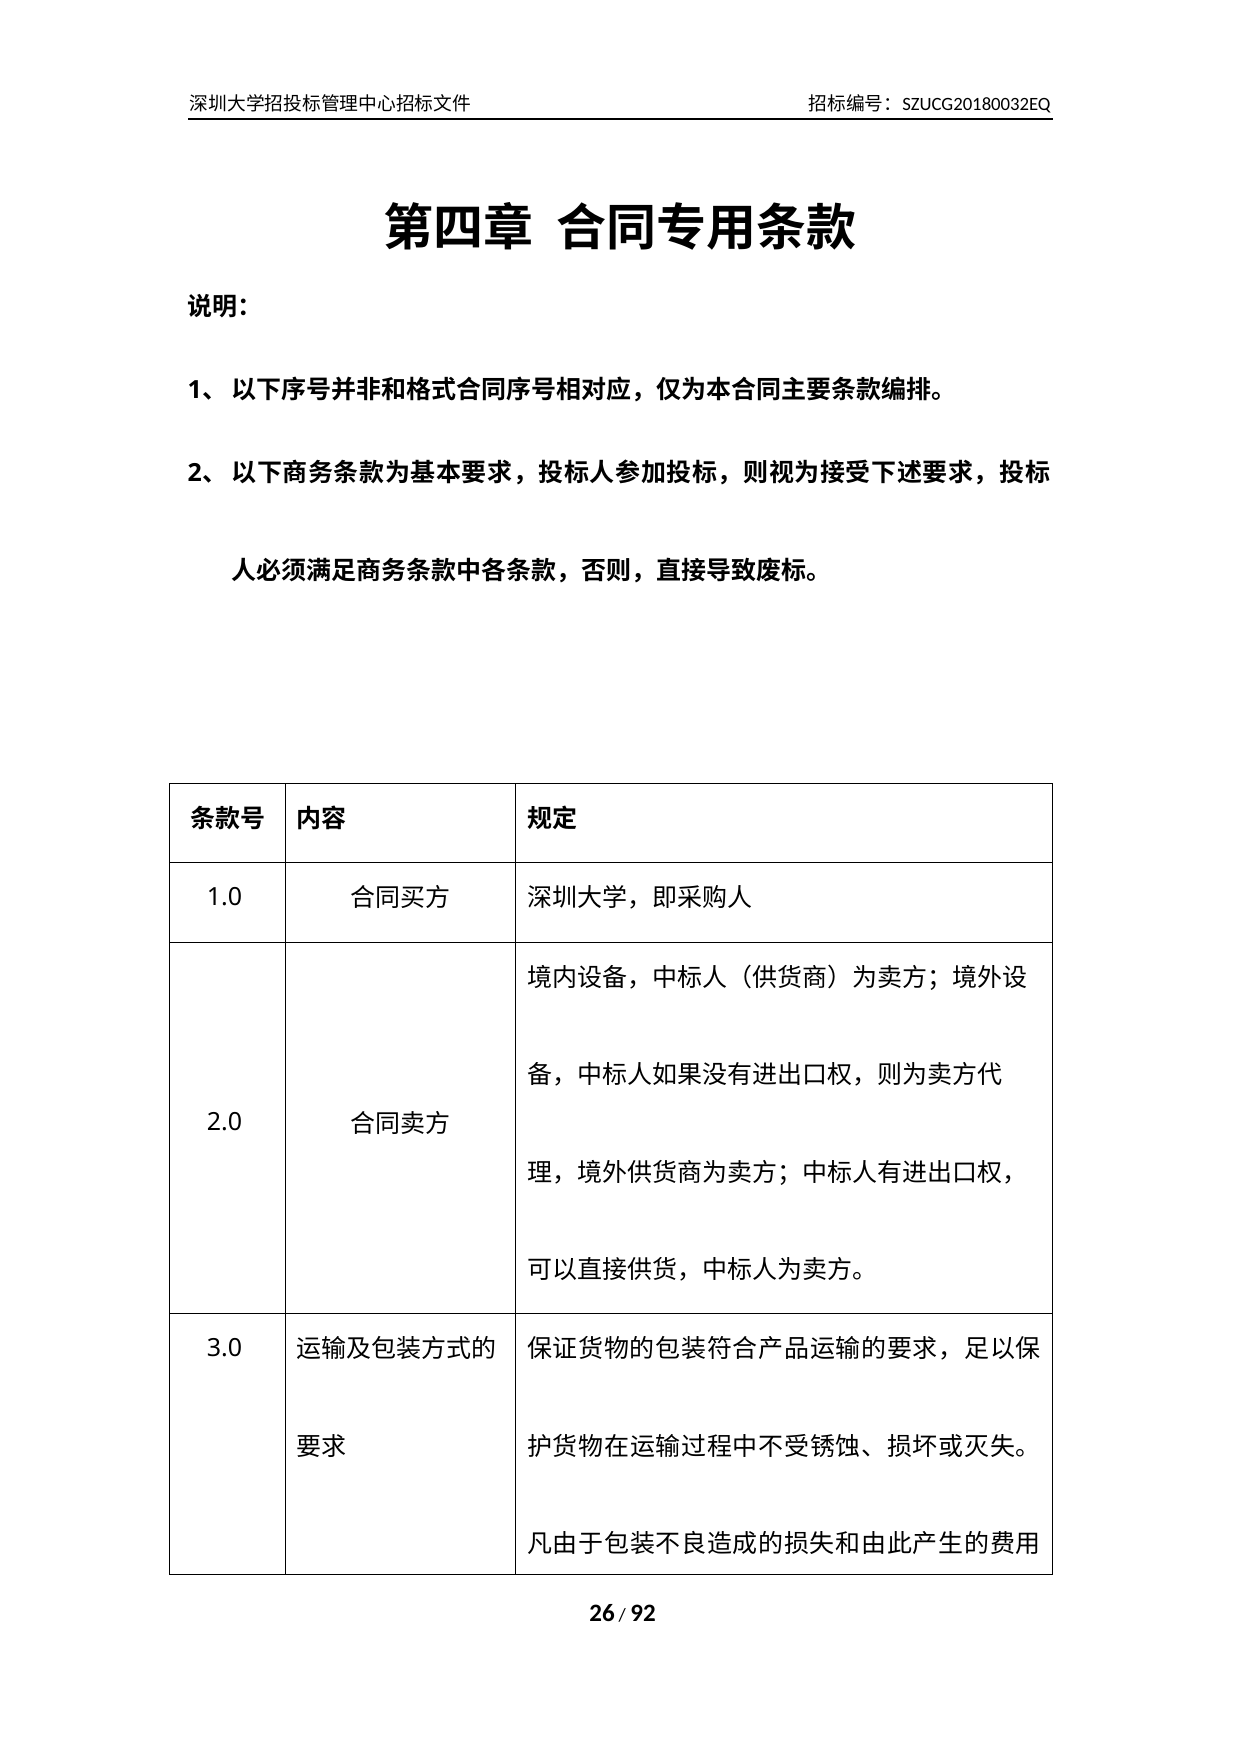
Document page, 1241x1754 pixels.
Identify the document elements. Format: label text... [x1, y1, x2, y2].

table_header 规定 [516, 784, 1052, 862]
table_cell 境内设备，中标人（供货商）为卖方；境外设备，中标人如果没有进出口权，则为卖方代理，境外供货商为卖方；中标人有进出口权，可以直接供货，中标人为卖方。 [516, 943, 1052, 1313]
text 说明： [187, 272, 1053, 337]
table_cell [170, 1314, 285, 1574]
table_cell 合同卖方 [286, 943, 515, 1313]
table_header 条款号 [170, 784, 285, 862]
list 以下序号并非和格式合同序号相对应，仅为本合同主要条款编排。 [187, 355, 1053, 420]
table_cell 深圳大学，即采购人 [516, 863, 1052, 942]
table_cell [170, 863, 285, 942]
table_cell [516, 1314, 1052, 1574]
table_cell 运输及包装方式的要求 [286, 1314, 515, 1574]
text 第四章 合同专用条款 [187, 175, 1053, 272]
table_cell [170, 943, 285, 1313]
table_header 内容 [286, 784, 515, 862]
table_cell 合同买方 [286, 863, 515, 942]
list 以下商务条款为基本要求，投标人参加投标，则视为接受下述要求，投标人必须满足商务条款中各条款，否则，直接导致废标。 [187, 438, 1053, 601]
